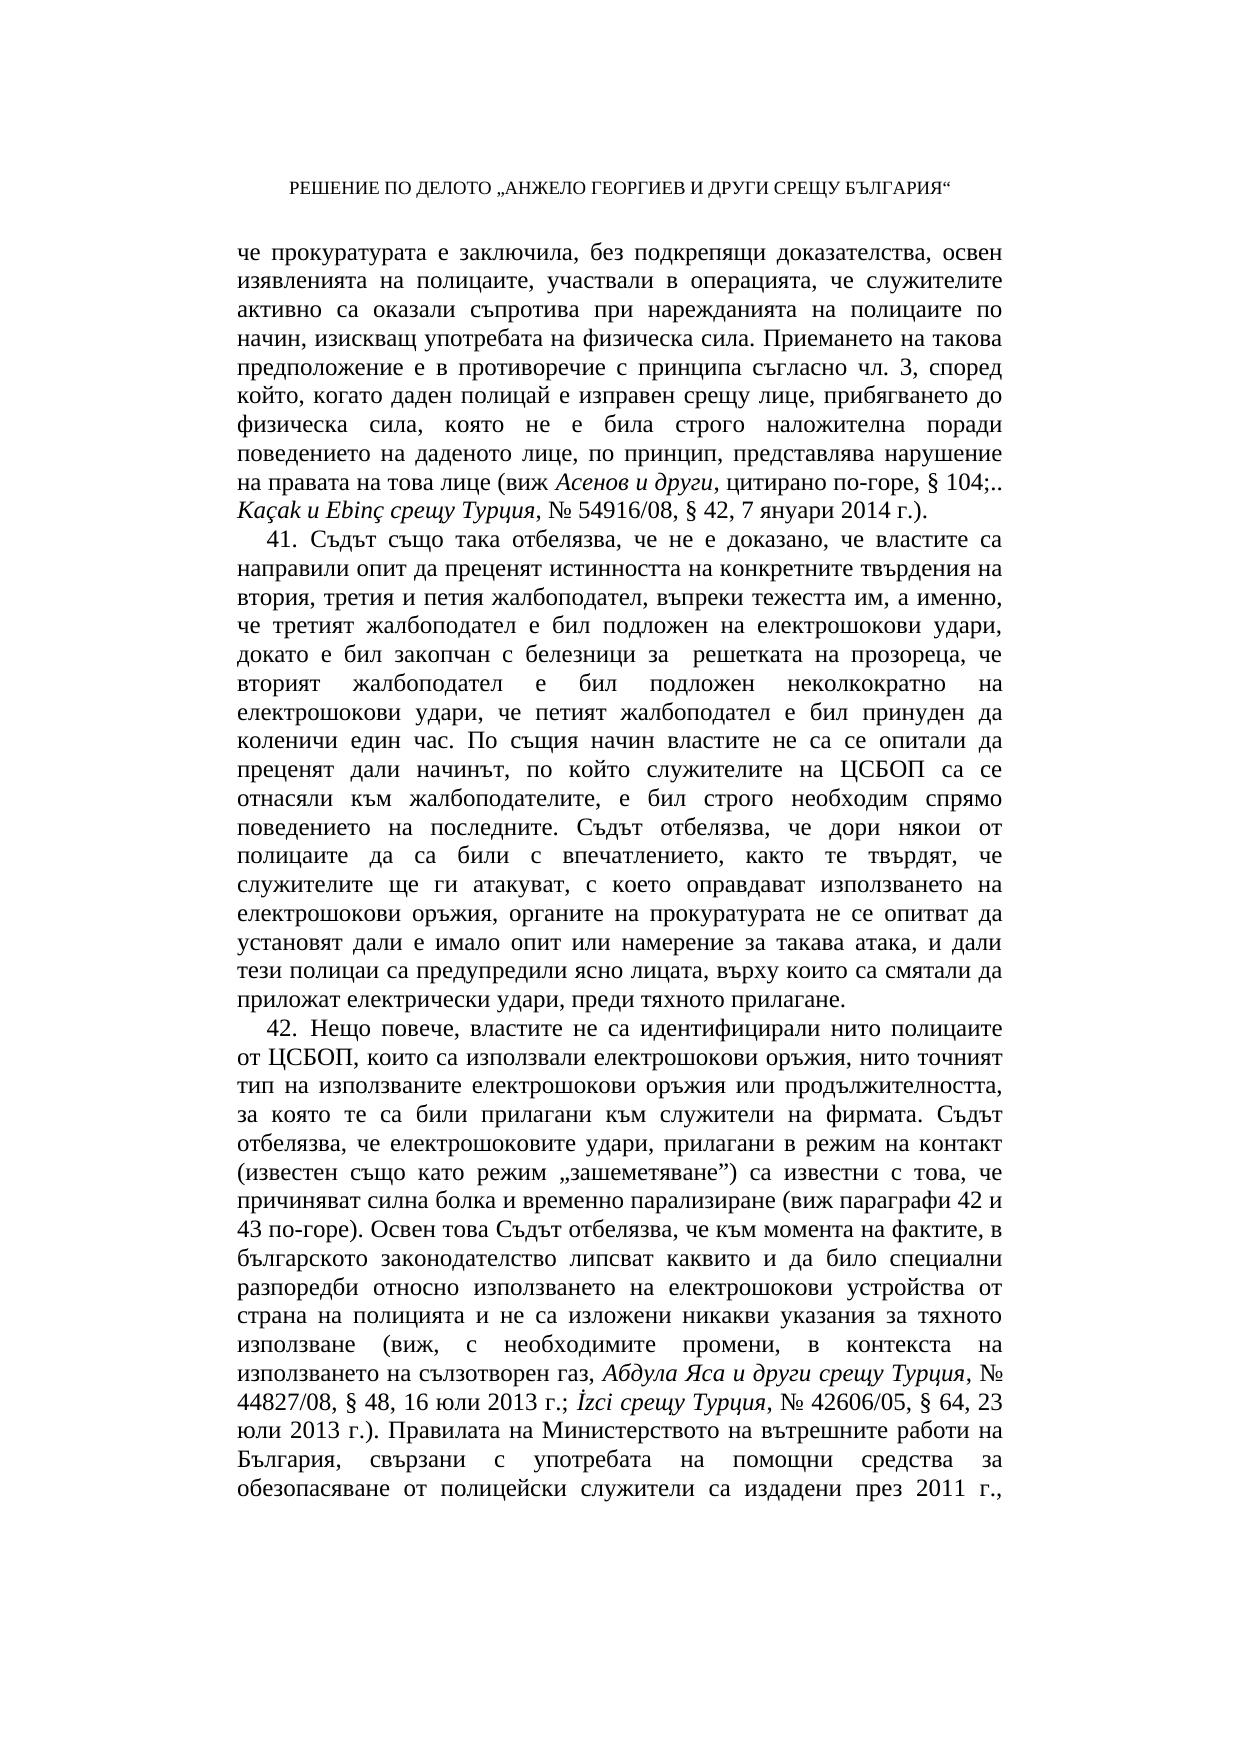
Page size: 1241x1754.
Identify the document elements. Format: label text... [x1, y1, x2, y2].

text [237, 237, 1003, 524]
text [237, 1013, 1003, 1502]
